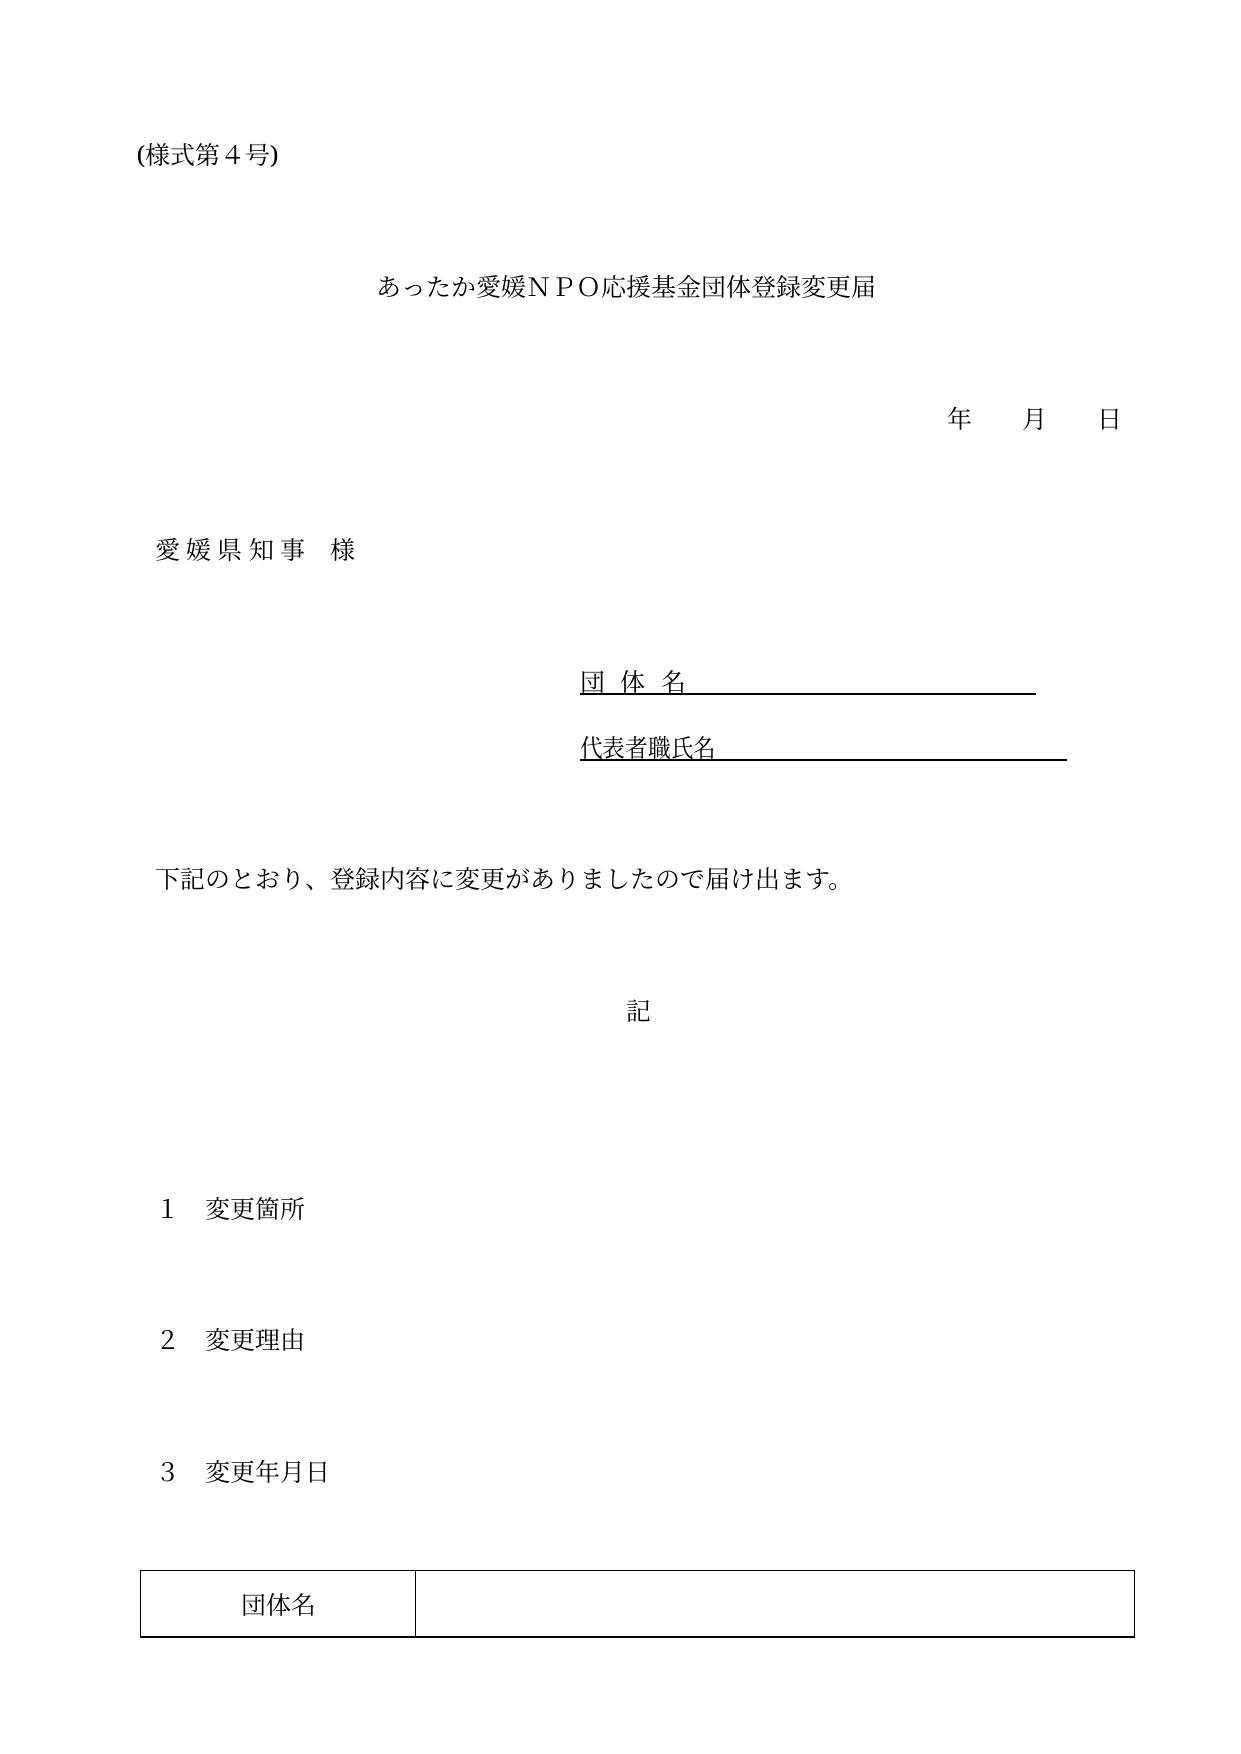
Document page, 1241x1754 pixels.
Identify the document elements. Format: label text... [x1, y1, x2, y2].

text 団体名 [130, 648, 1122, 714]
text 愛 媛 県 知 事 様 [130, 516, 1122, 582]
text 記 [130, 977, 1122, 1043]
text 下記のとおり、登録内容に変更がありましたので届け出ます。 [130, 845, 1122, 911]
text １ 変更箇所 [130, 1174, 1122, 1240]
text (様式第４号) [130, 121, 1122, 187]
text ３ 変更年月日 [130, 1438, 1122, 1504]
text あったか愛媛ＮＰＯ応援基金団体登録変更届 [130, 253, 1122, 319]
table_header [416, 1571, 1134, 1636]
text 代表者職氏名 [130, 714, 1122, 779]
text ２ 変更理由 [130, 1306, 1122, 1372]
text 年 月 日 [130, 384, 1122, 450]
table_header 団体名 [141, 1571, 415, 1636]
